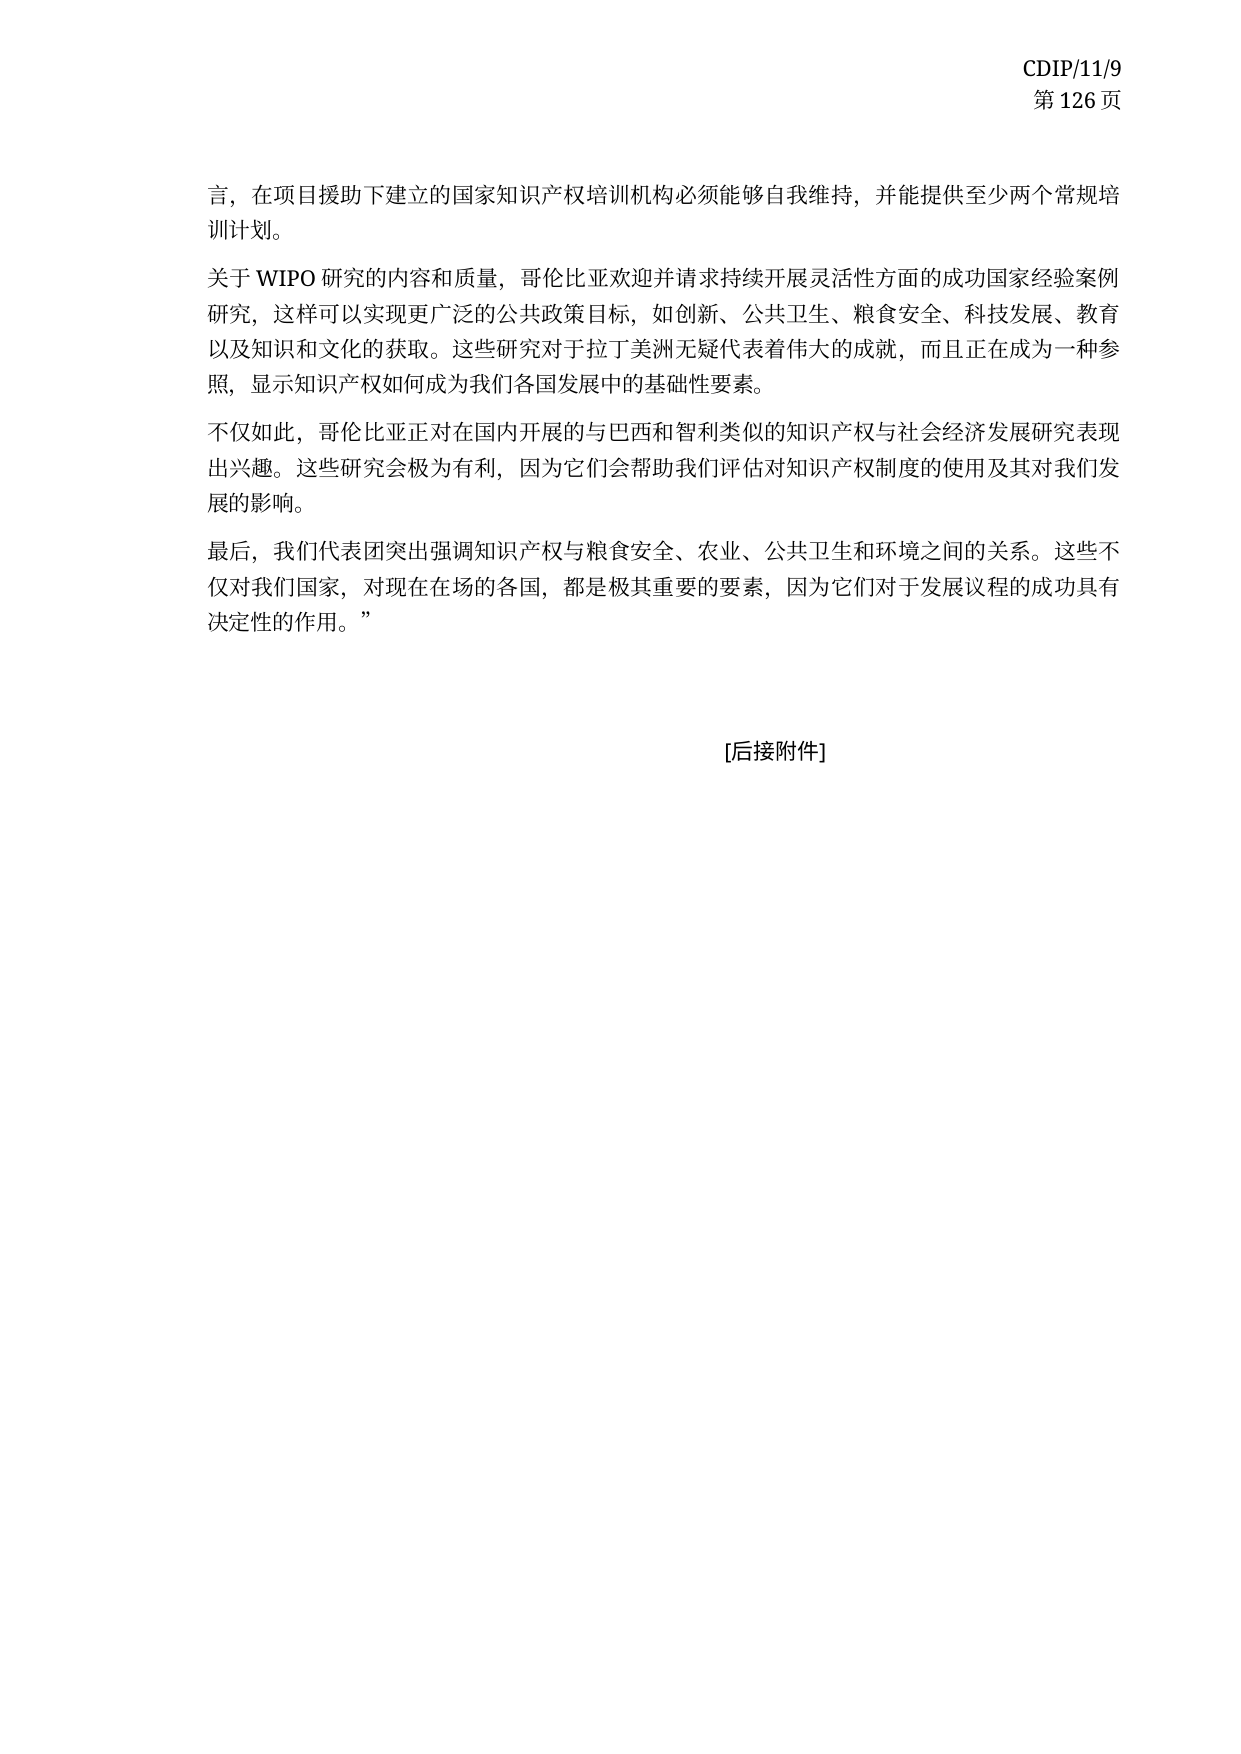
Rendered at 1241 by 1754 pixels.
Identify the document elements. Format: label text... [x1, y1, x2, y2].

text 不仅如此，哥伦比亚正对在国内开展的与巴西和智利类似的知识产权与社会经济发展研究表现出兴趣。这些研究会极为有利，因为它们会帮助我们评估对知识产权制度的使用及其对我们发展的影响。 [207, 412, 1122, 518]
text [207, 174, 1122, 245]
text [后接附件] [724, 734, 1122, 766]
text 关于WIPO研究的内容和质量，哥伦比亚欢迎并请求持续开展灵活性方面的成功国家经验案例研究，这样可以实现更广泛的公共政策目标，如创新、公共卫生、粮食安全、科技发展、教育以及知识和文化的获取。这些研究对于拉丁美洲无疑代表着伟大的成就，而且正在成为一种参照，显示知识产权如何成为我们各国发展中的基础性要素。 [207, 257, 1122, 399]
text 最后，我们代表团突出强调知识产权与粮食安全、农业、公共卫生和环境之间的关系。这些不仅对我们国家，对现在在场的各国，都是极其重要的要素，因为它们对于发展议程的成功具有决定性的作用。” [207, 530, 1122, 637]
